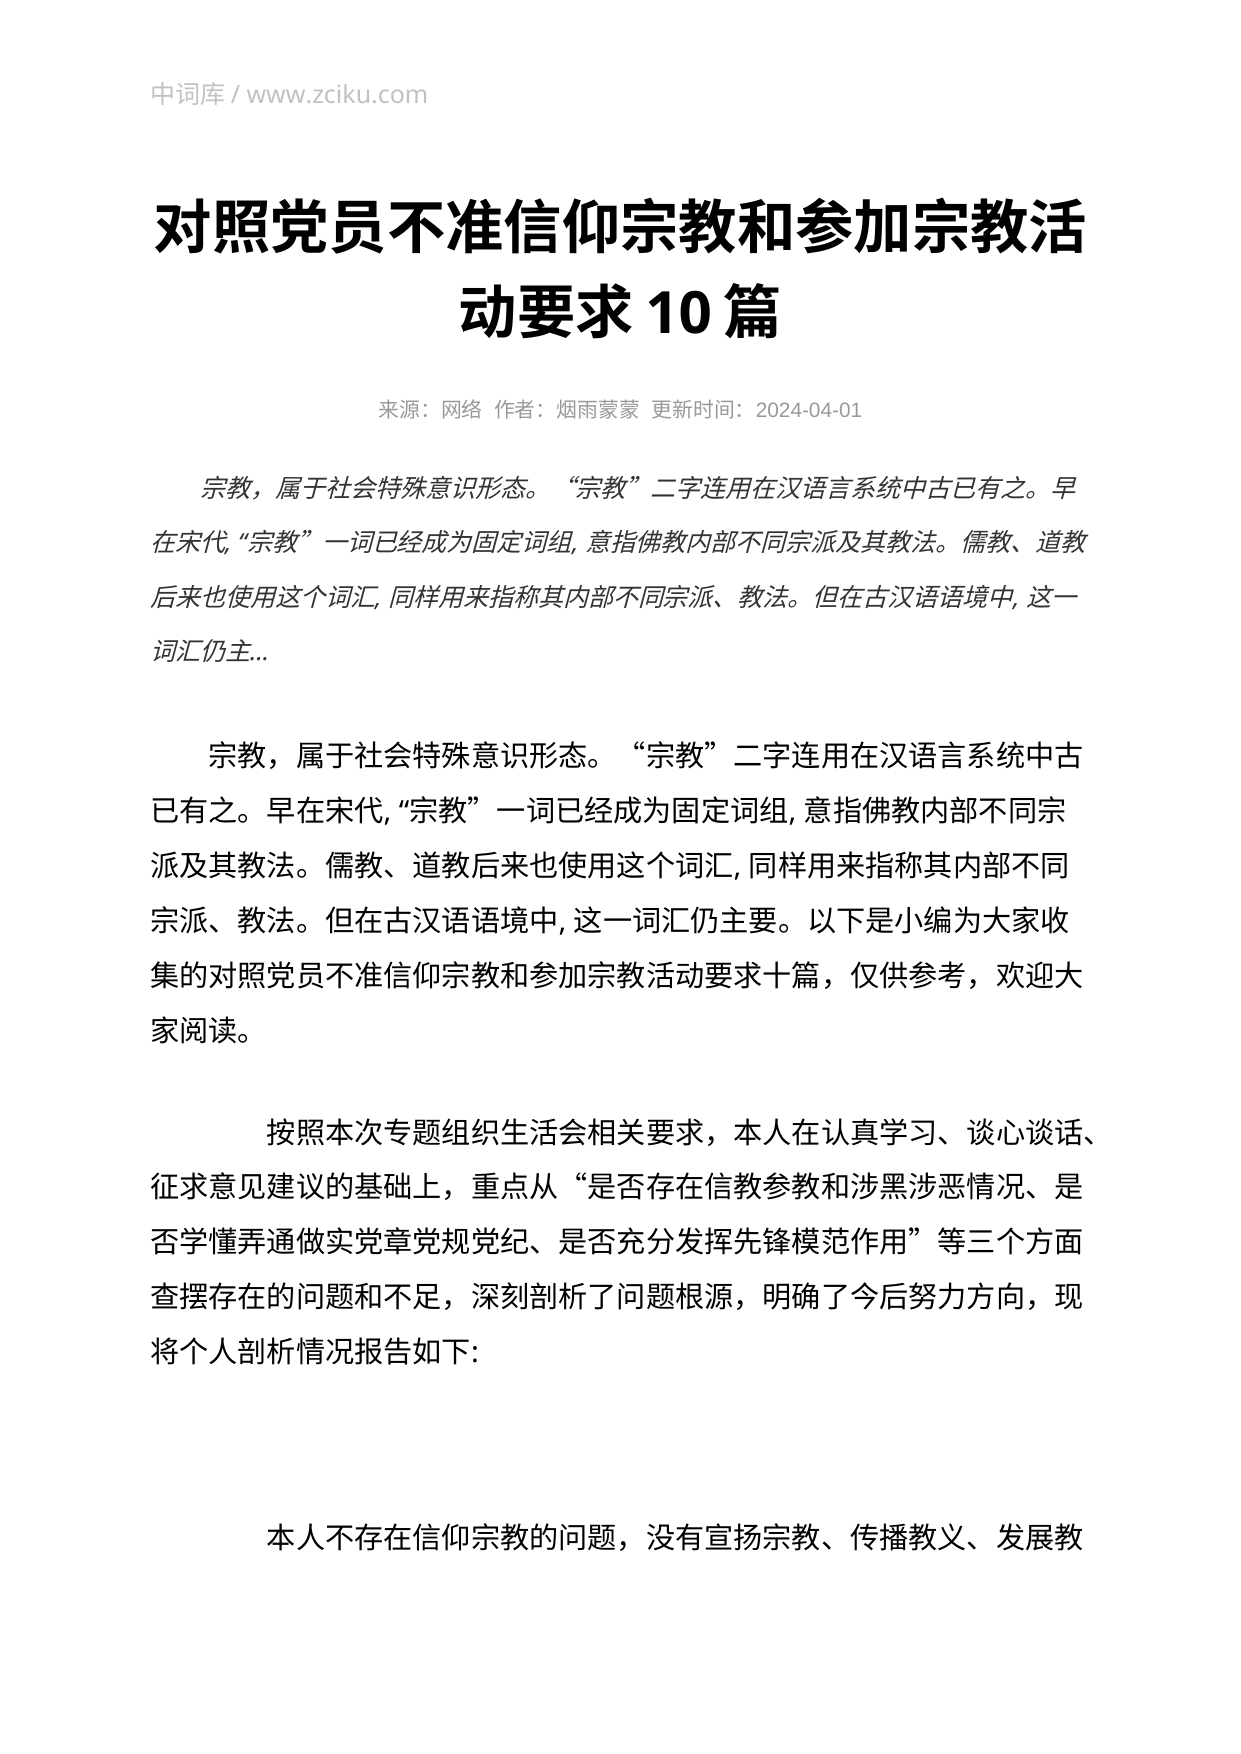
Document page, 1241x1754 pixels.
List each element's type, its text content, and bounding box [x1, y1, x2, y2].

text 按照本次专题组织生活会相关要求，本人在认真学习、谈心谈话、征求意见建议的基础上，重点从“是否存在信教参教和涉黑涉恶情况、是否学懂弄通做实党章党规党纪、是否充分发挥先锋模范作用”等三个方面查摆存在的问题和不足，深刻剖析了问题根源，明确了今后努力方向，现将个人剖析情况报告如下: [150, 1109, 1090, 1371]
text 宗教，属于社会特殊意识形态。“宗教”二字连用在汉语言系统中古已有之。早在宋代, “宗教”一词已经成为固定词组, 意指佛教内部不同宗派及其教法。儒教、道教后来也使用这个词汇, 同样用来指称其内部不同宗派、教法。但在古汉语语境中, 这一词汇仍主... [150, 468, 1090, 668]
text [150, 1515, 1090, 1557]
text 来源：网络 作者：烟雨蒙蒙 更新时间：2024-04-01 [150, 397, 1090, 421]
subtitle 对照党员不准信仰宗教和参加宗教活动要求10篇 [150, 181, 1090, 351]
text 宗教，属于社会特殊意识形态。“宗教”二字连用在汉语言系统中古已有之。早在宋代, “宗教”一词已经成为固定词组, 意指佛教内部不同宗派及其教法。儒教、道教后来也使用这个词汇, 同样用来指称其内部不同宗派、教法。但在古汉语语境中, 这一词汇仍主要。以下是小编为大家收集的对照党员不准信仰宗教和参加宗教活动要求十篇，仅供参考，欢迎大家阅读。 [150, 733, 1090, 1050]
